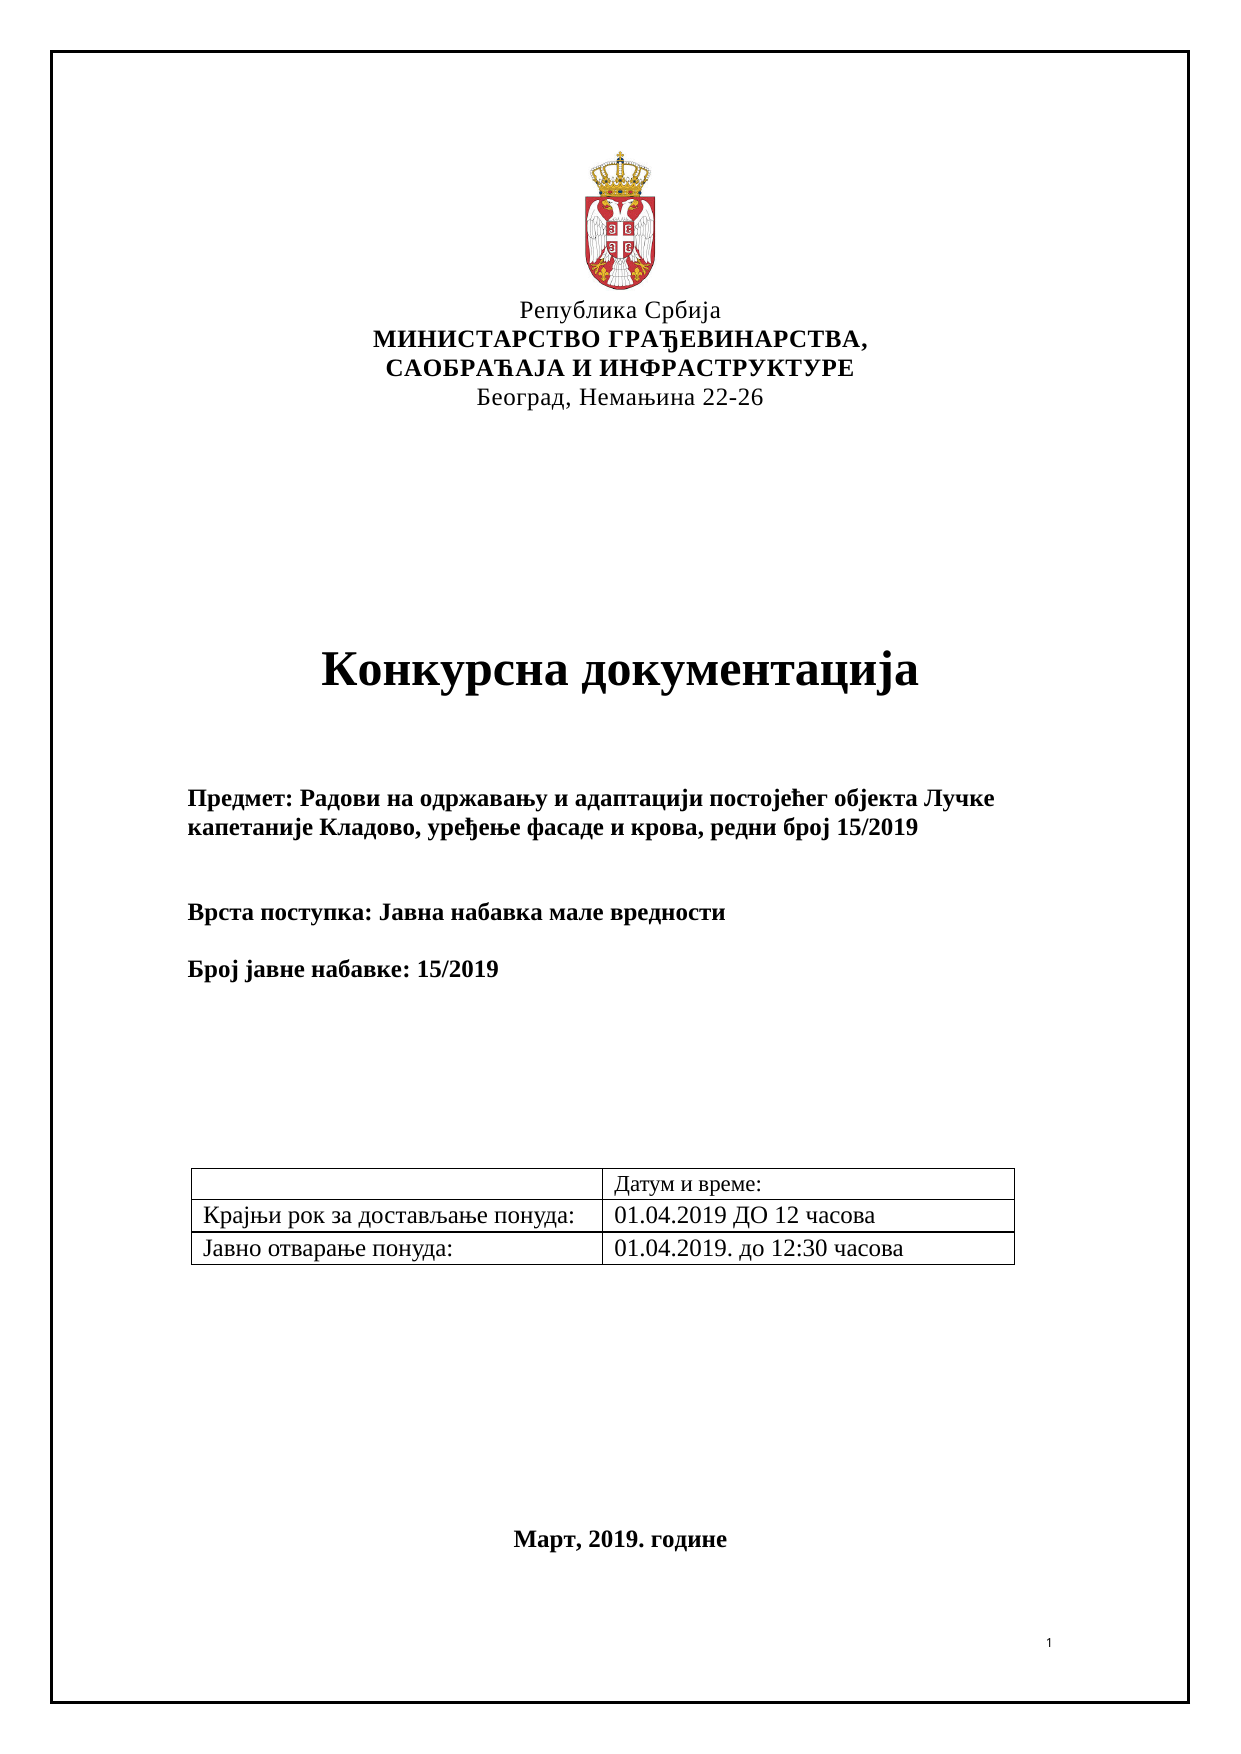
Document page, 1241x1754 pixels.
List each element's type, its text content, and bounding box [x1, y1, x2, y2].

text Врста поступка: Јавна набавка мале вредности [187, 897, 1053, 926]
text Република Србија [187, 295, 1053, 324]
text Maрт, 2019. године [187, 1524, 1053, 1553]
table_cell 01.04.2019 ДО 12 часова [603, 1200, 1014, 1231]
table_cell Јавно отварање понуда: [192, 1233, 602, 1264]
text Предмет: Радови на одржавању и адаптацији постојећег објекта Лучке капетаније Кладово, уређење фасаде и крова, редни број 15/2019 [187, 783, 1053, 840]
table_cell Крајњи рок за достављање понуда: [192, 1200, 602, 1231]
text Број јавне набавке: 15/2019 [187, 954, 1053, 983]
table_cell 01.04.2019. до 12:30 часова [603, 1233, 1014, 1264]
text САОБРАЋАЈА И ИНФРАСТРУКТУРЕ [187, 353, 1053, 382]
table_header [192, 1169, 602, 1198]
text Конкурсна документација [187, 639, 1053, 697]
text Београд, Немањина 22-26 [187, 382, 1053, 410]
table_header Датум и време: [603, 1169, 1014, 1198]
picture [571, 150, 669, 296]
text МИНИСТАРСТВО ГРАЂЕВИНАРСТВА, [187, 324, 1053, 353]
